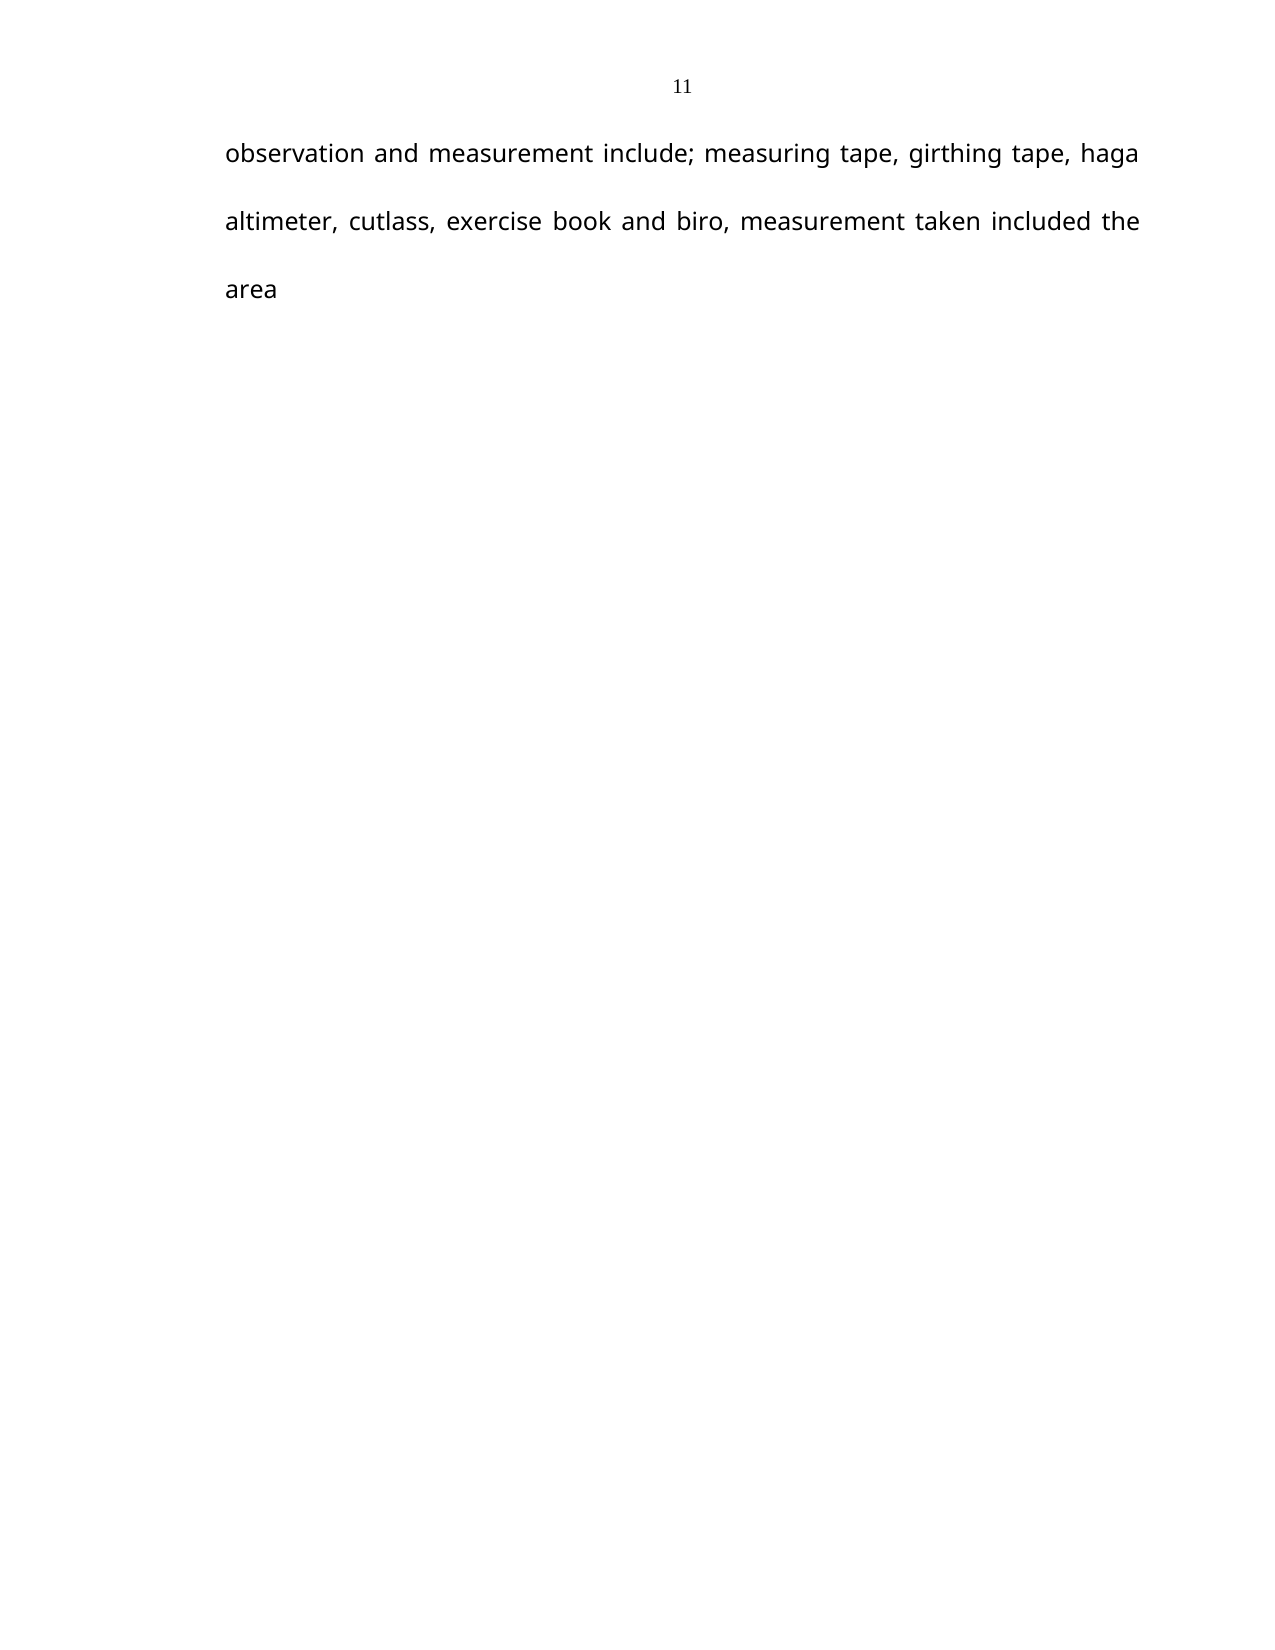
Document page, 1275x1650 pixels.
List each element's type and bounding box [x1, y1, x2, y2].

text [225, 135, 1141, 306]
